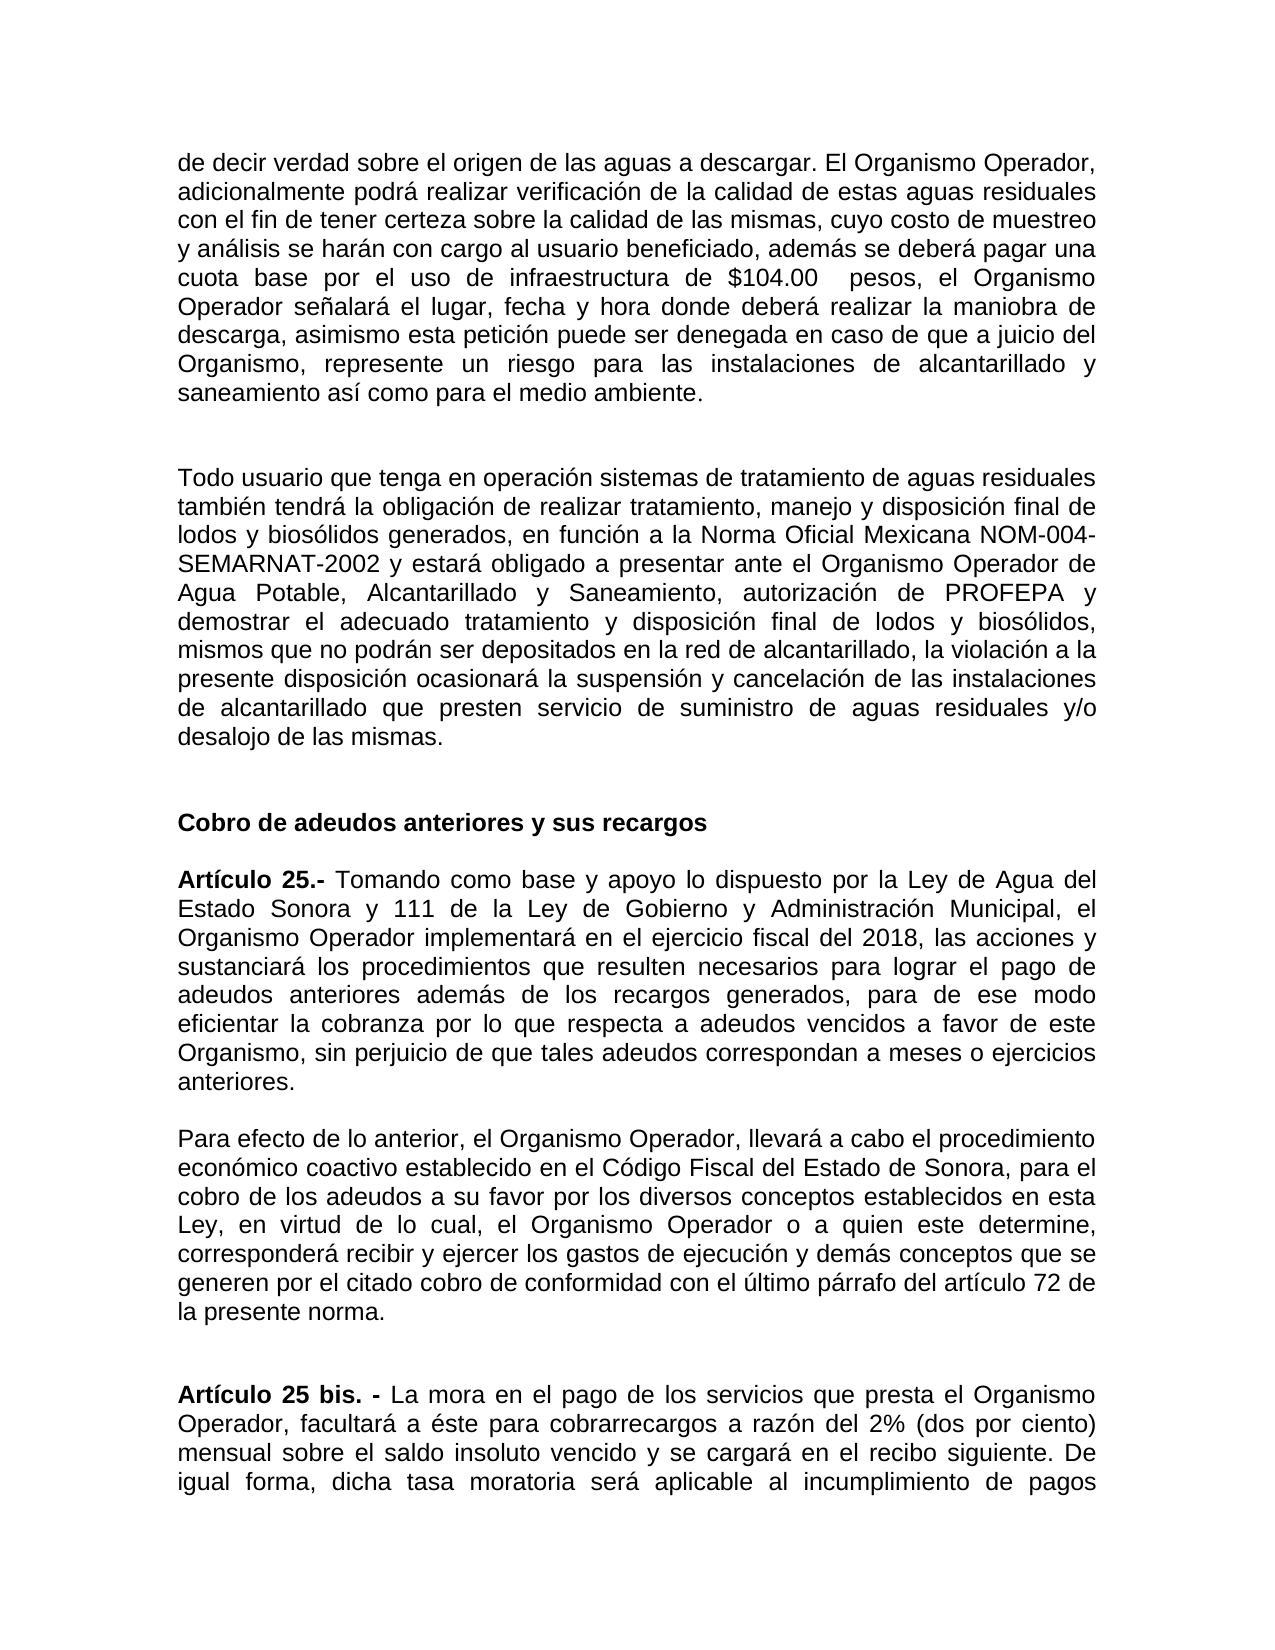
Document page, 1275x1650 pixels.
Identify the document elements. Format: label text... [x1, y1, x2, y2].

text Para efecto de lo anterior, el Organismo Operador, llevará a cabo el procedimiento económico coactivo establecido en el Código Fiscal del Estado de Sonora, para el cobro de los adeudos a su favor por los diversos conceptos establecidos en esta Ley, en virtud de lo cual, el Organismo Operador o a quien este determine, corresponderá recibir y ejercer los gastos de ejecución y demás conceptos que se generen por el citado cobro de conformidad con el último párrafo del artículo 72 de la presente norma. [177, 1124, 1098, 1325]
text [177, 1381, 1098, 1496]
text Artículo 25.- Tomando como base y apoyo lo dispuesto por la Ley de Agua del Estado Sonora y 111 de la Ley de Gobierno y Administración Municipal, el Organismo Operador implementará en el ejercicio fiscal del 2018, las acciones y sustanciará los procedimientos que resulten necesarios para lograr el pago de adeudos anteriores además de los recargos generados, para de ese modo eficientar la cobranza por lo que respecta a adeudos vencidos a favor de este Organismo, sin perjuicio de que tales adeudos correspondan a meses o ejercicios anteriores. [177, 865, 1098, 1095]
text Cobro de adeudos anteriores y sus recargos [177, 808, 1098, 837]
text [177, 148, 1098, 406]
text Todo usuario que tenga en operación sistemas de tratamiento de aguas residuales también tendrá la obligación de realizar tratamiento, manejo y disposición final de lodos y biosólidos generados, en función a la Norma Oficial Mexicana NOM-004-SEMARNAT-2002 y estará obligado a presentar ante el Organismo Operador de Agua Potable, Alcantarillado y Saneamiento, autorización de PROFEPA y demostrar el adecuado tratamiento y disposición final de lodos y biosólidos, mismos que no podrán ser depositados en la red de alcantarillado, la violación a la presente disposición ocasionará la suspensión y cancelación de las instalaciones de alcantarillado que presten servicio de suministro de aguas residuales y/o desalojo de las mismas. [177, 463, 1098, 750]
